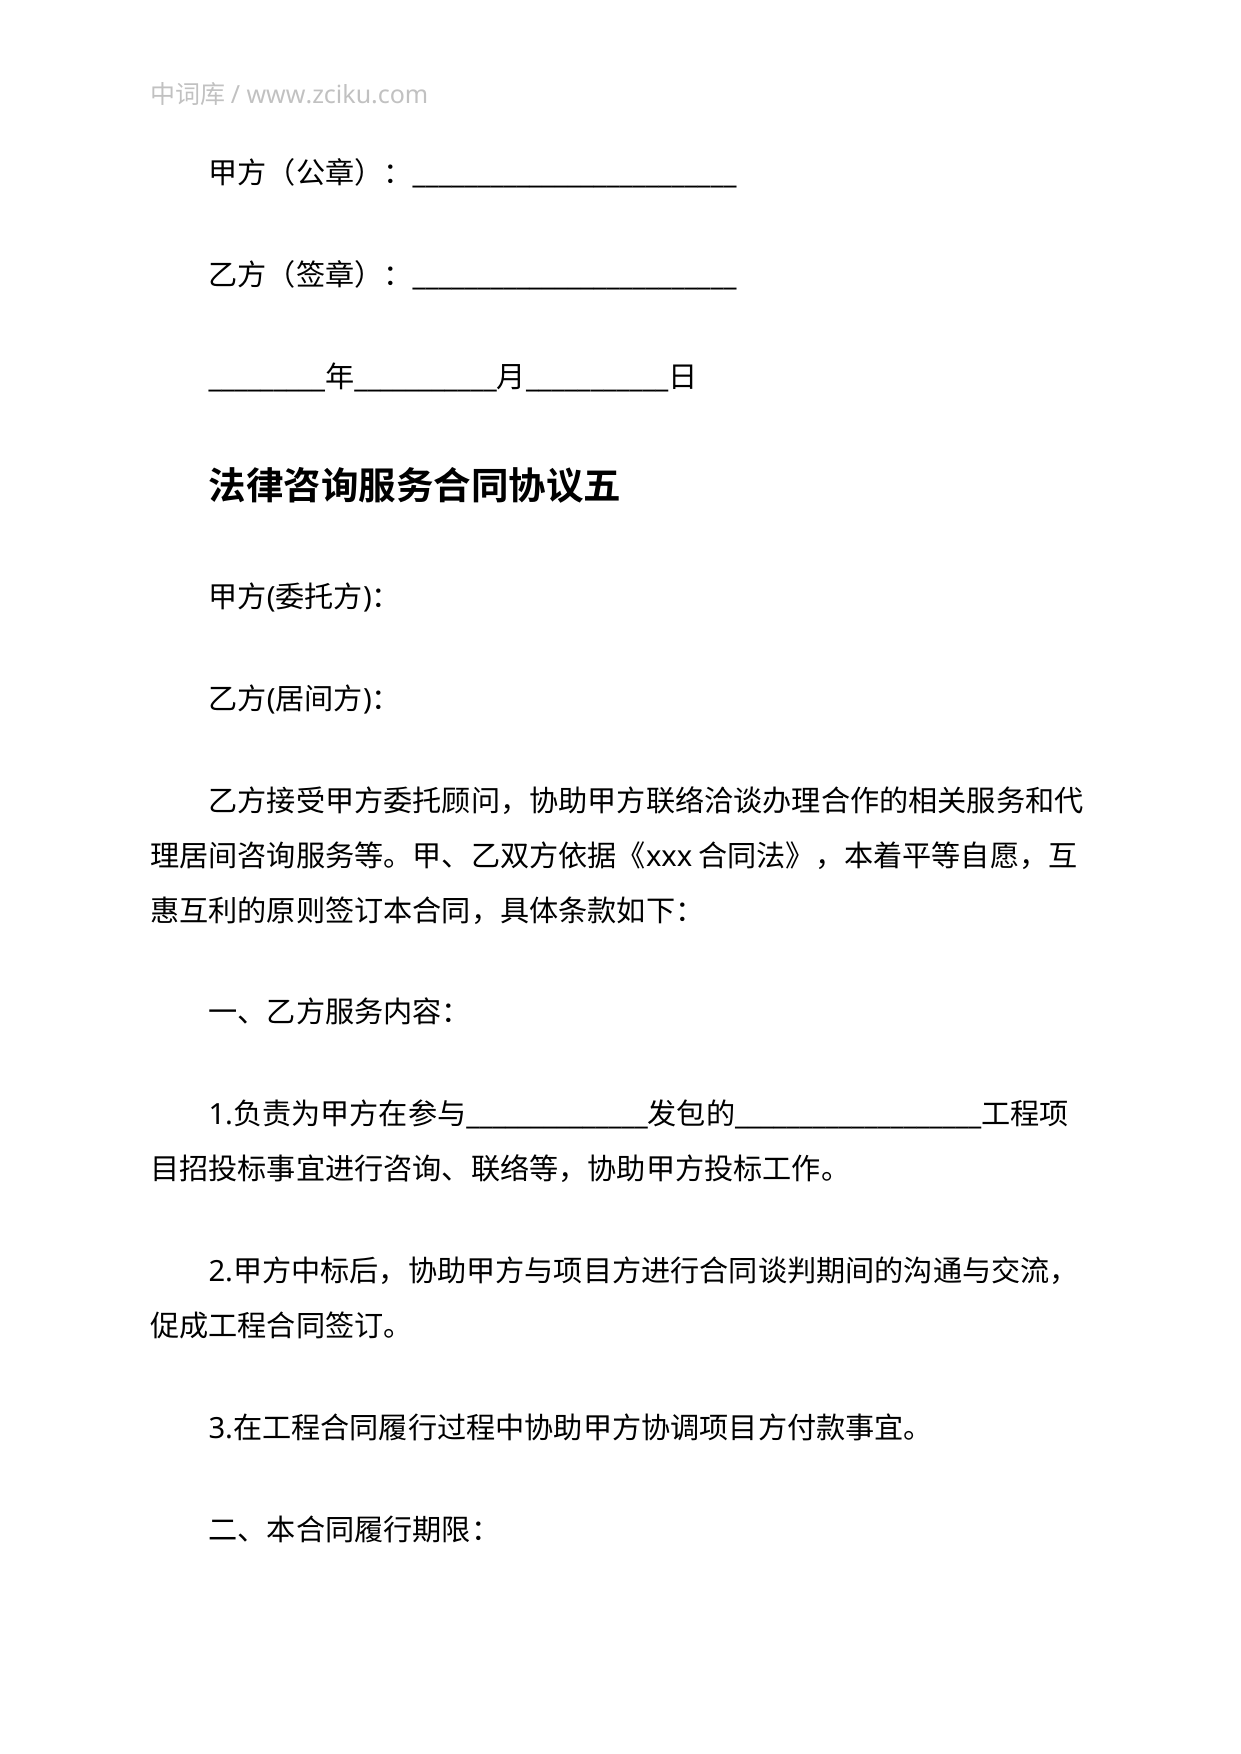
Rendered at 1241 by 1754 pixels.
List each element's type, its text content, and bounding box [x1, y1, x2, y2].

text _________年___________月___________日 [150, 354, 1090, 396]
text 一、乙方服务内容： [150, 989, 1090, 1031]
text 乙方(居间方)： [150, 675, 1090, 718]
text 二、本合同履行期限： [150, 1506, 1090, 1548]
text 乙方（签章）：_________________________ [150, 252, 1090, 294]
text 甲方(委托方)： [150, 573, 1090, 616]
text 2.甲方中标后，协助甲方与项目方进行合同谈判期间的沟通与交流，促成工程合同签订。 [150, 1247, 1090, 1345]
text 3.在工程合同履行过程中协助甲方协调项目方付款事宜。 [150, 1404, 1090, 1447]
text 1.负责为甲方在参与______________发包的___________________工程项目招投标事宜进行咨询、联络等，协助甲方投标工作。 [150, 1091, 1090, 1188]
text 法律咨询服务合同协议五 [150, 456, 1090, 510]
text 甲方（公章）：_________________________ [150, 150, 1090, 192]
text 乙方接受甲方委托顾问，协助甲方联络洽谈办理合作的相关服务和代理居间咨询服务等。甲、乙双方依据《xxx合同法》，本着平等自愿，互惠互利的原则签订本合同，具体条款如下： [150, 777, 1090, 929]
